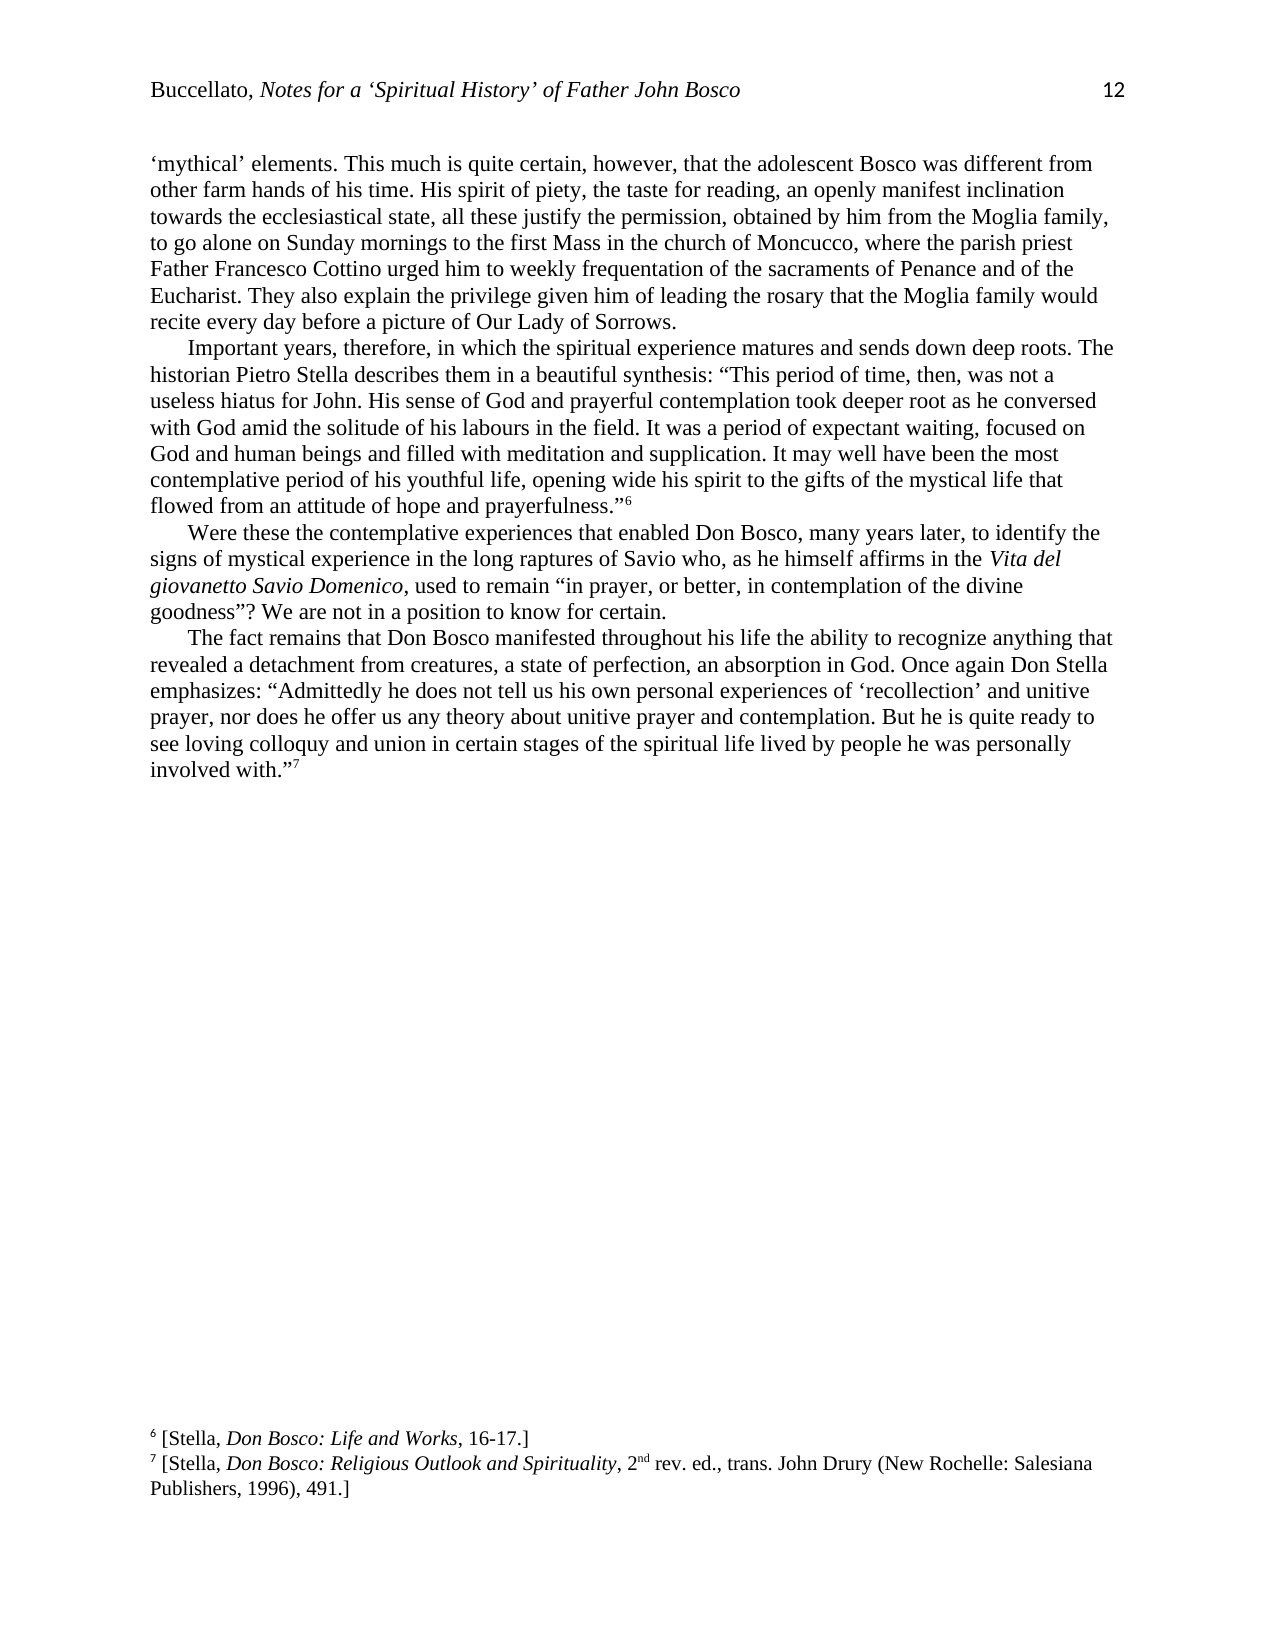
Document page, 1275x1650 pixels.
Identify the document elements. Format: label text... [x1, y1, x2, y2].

text The fact remains that Don Bosco manifested throughout his life the ability to recognize anything that revealed a detachment from creatures, a state of perfection, an absorption in God. Once again Don Stella emphasizes: “Admittedly he does not tell us his own personal experiences of ‘recollection’ and unitive prayer, nor does he offer us any theory about unitive prayer and contemplation. But he is quite ready to see loving colloquy and union in certain stages of the spiritual life lived by people he was personally involved with.” [150, 624, 1125, 782]
text Important years, therefore, in which the spiritual experience matures and sends down deep roots. The historian Pietro Stella describes them in a beautiful synthesis: “This period of time, then, was not a useless hiatus for John. His sense of God and prayerful contemplation took deeper root as he conversed with God amid the solitude of his labours in the field. It was a period of expectant waiting, focused on God and human beings and filled with meditation and supplication. It may well have been the most contemplative period of his youthful life, opening wide his spirit to the gifts of the mystical life that flowed from an attitude of hope and prayerfulness.” [150, 334, 1125, 519]
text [150, 150, 1125, 334]
text Were these the contemplative experiences that enabled Don Bosco, many years later, to identify the signs of mystical experience in the long raptures of Savio who, as he himself affirms in the Vita del giovanetto Savio Domenico, used to remain “in prayer, or better, in contemplation of the divine goodness”? We are not in a position to know for certain. [150, 519, 1125, 624]
